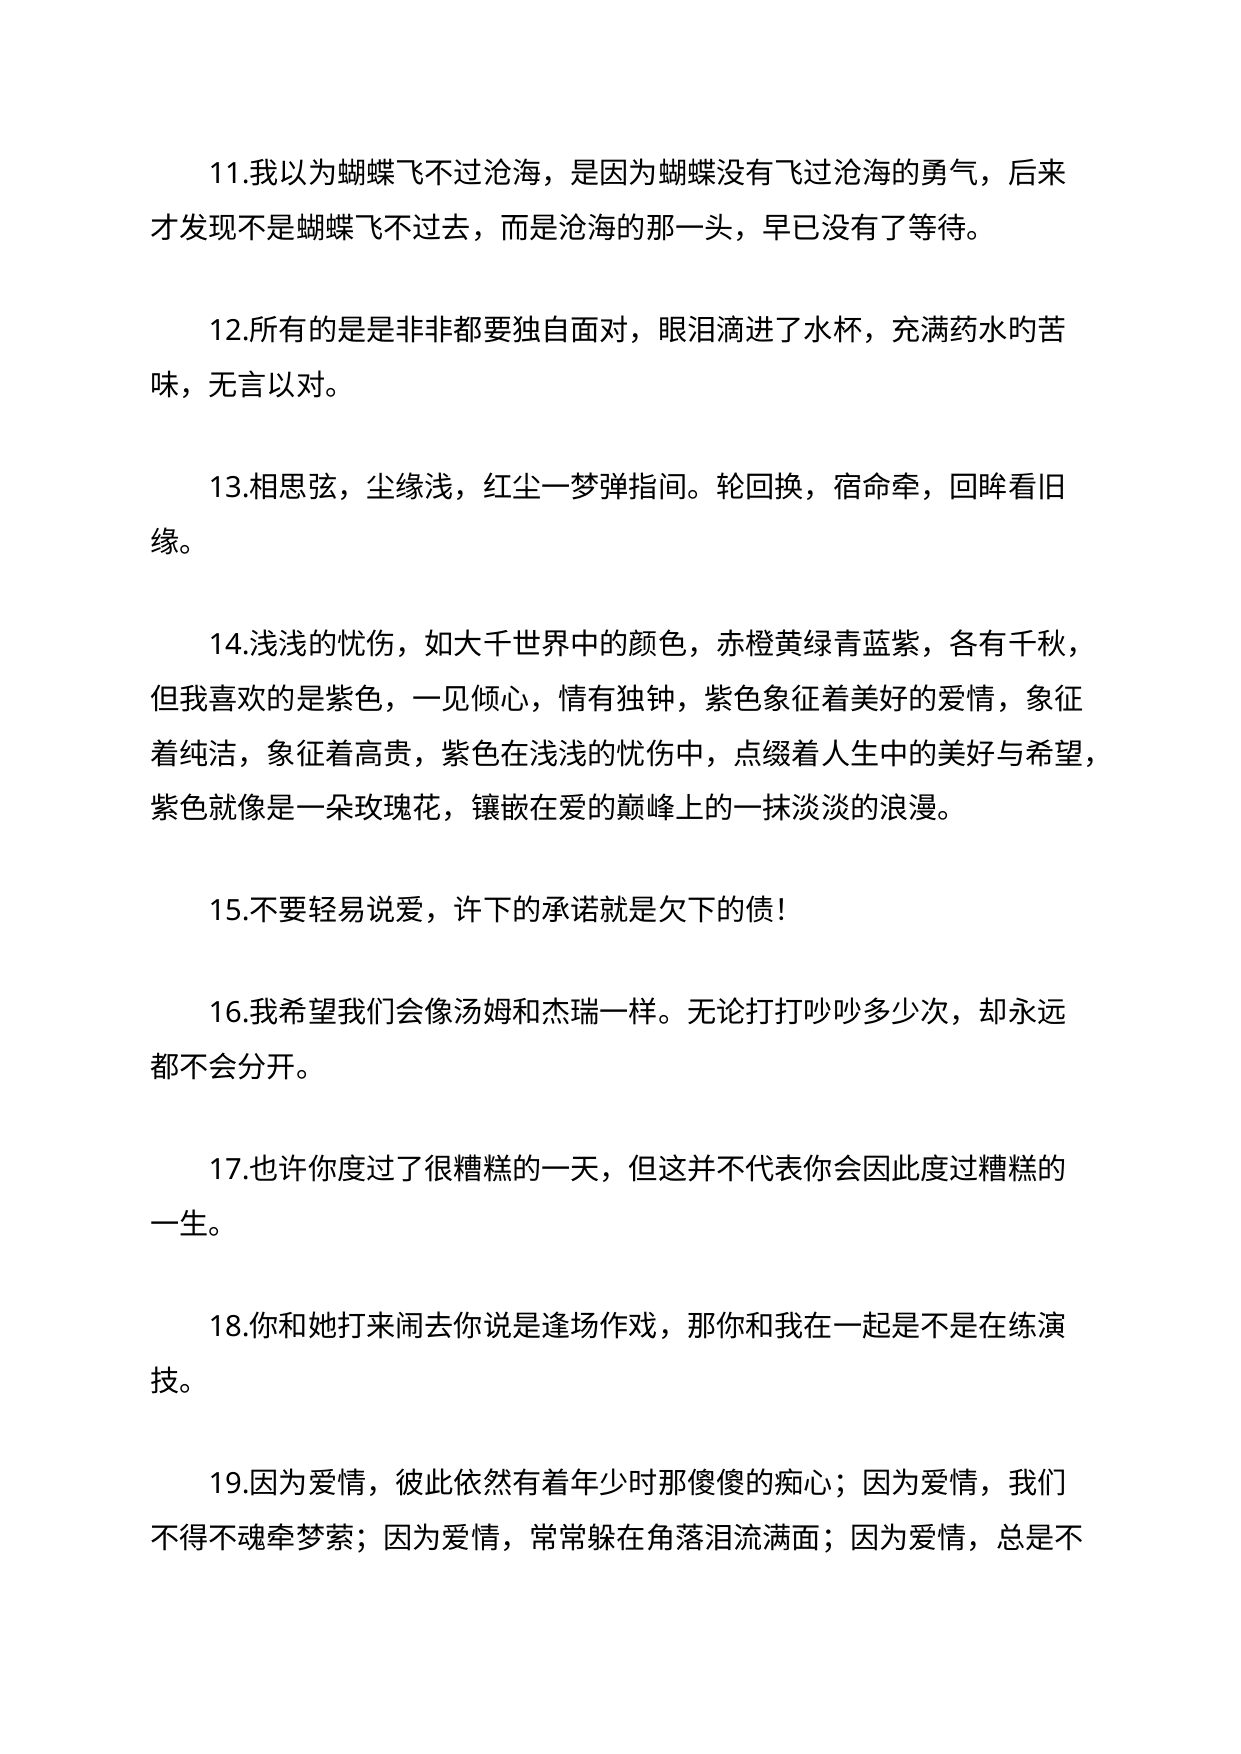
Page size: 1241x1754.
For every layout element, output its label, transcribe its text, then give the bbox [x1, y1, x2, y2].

text 12.所有的是是非非都要独自面对，眼泪滴进了水杯，充满药水旳苦味，无言以对。 [150, 307, 1090, 404]
text 11.我以为蝴蝶飞不过沧海，是因为蝴蝶没有飞过沧海的勇气，后来才发现不是蝴蝶飞不过去，而是沧海的那一头，早已没有了等待。 [150, 150, 1090, 247]
text 15.不要轻易说爱，许下的承诺就是欠下的债！ [150, 887, 1090, 929]
text 13.相思弦，尘缘浅，红尘一梦弹指间。轮回换，宿命牵，回眸看旧缘。 [150, 463, 1090, 561]
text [150, 1459, 1090, 1556]
text 17.也许你度过了很糟糕的一天，但这并不代表你会因此度过糟糕的一生。 [150, 1146, 1090, 1243]
text 16.我希望我们会像汤姆和杰瑞一样。无论打打吵吵多少次，却永远都不会分开。 [150, 989, 1090, 1086]
text 14.浅浅的忧伤，如大千世界中的颜色，赤橙黄绿青蓝紫，各有千秋，但我喜欢的是紫色，一见倾心，情有独钟，紫色象征着美好的爱情，象征着纯洁，象征着高贵，紫色在浅浅的忧伤中，点缀着人生中的美好与希望，紫色就像是一朵玫瑰花，镶嵌在爱的巅峰上的一抹淡淡的浪漫。 [150, 620, 1090, 827]
text 18.你和她打来闹去你说是逢场作戏，那你和我在一起是不是在练演技。 [150, 1302, 1090, 1400]
